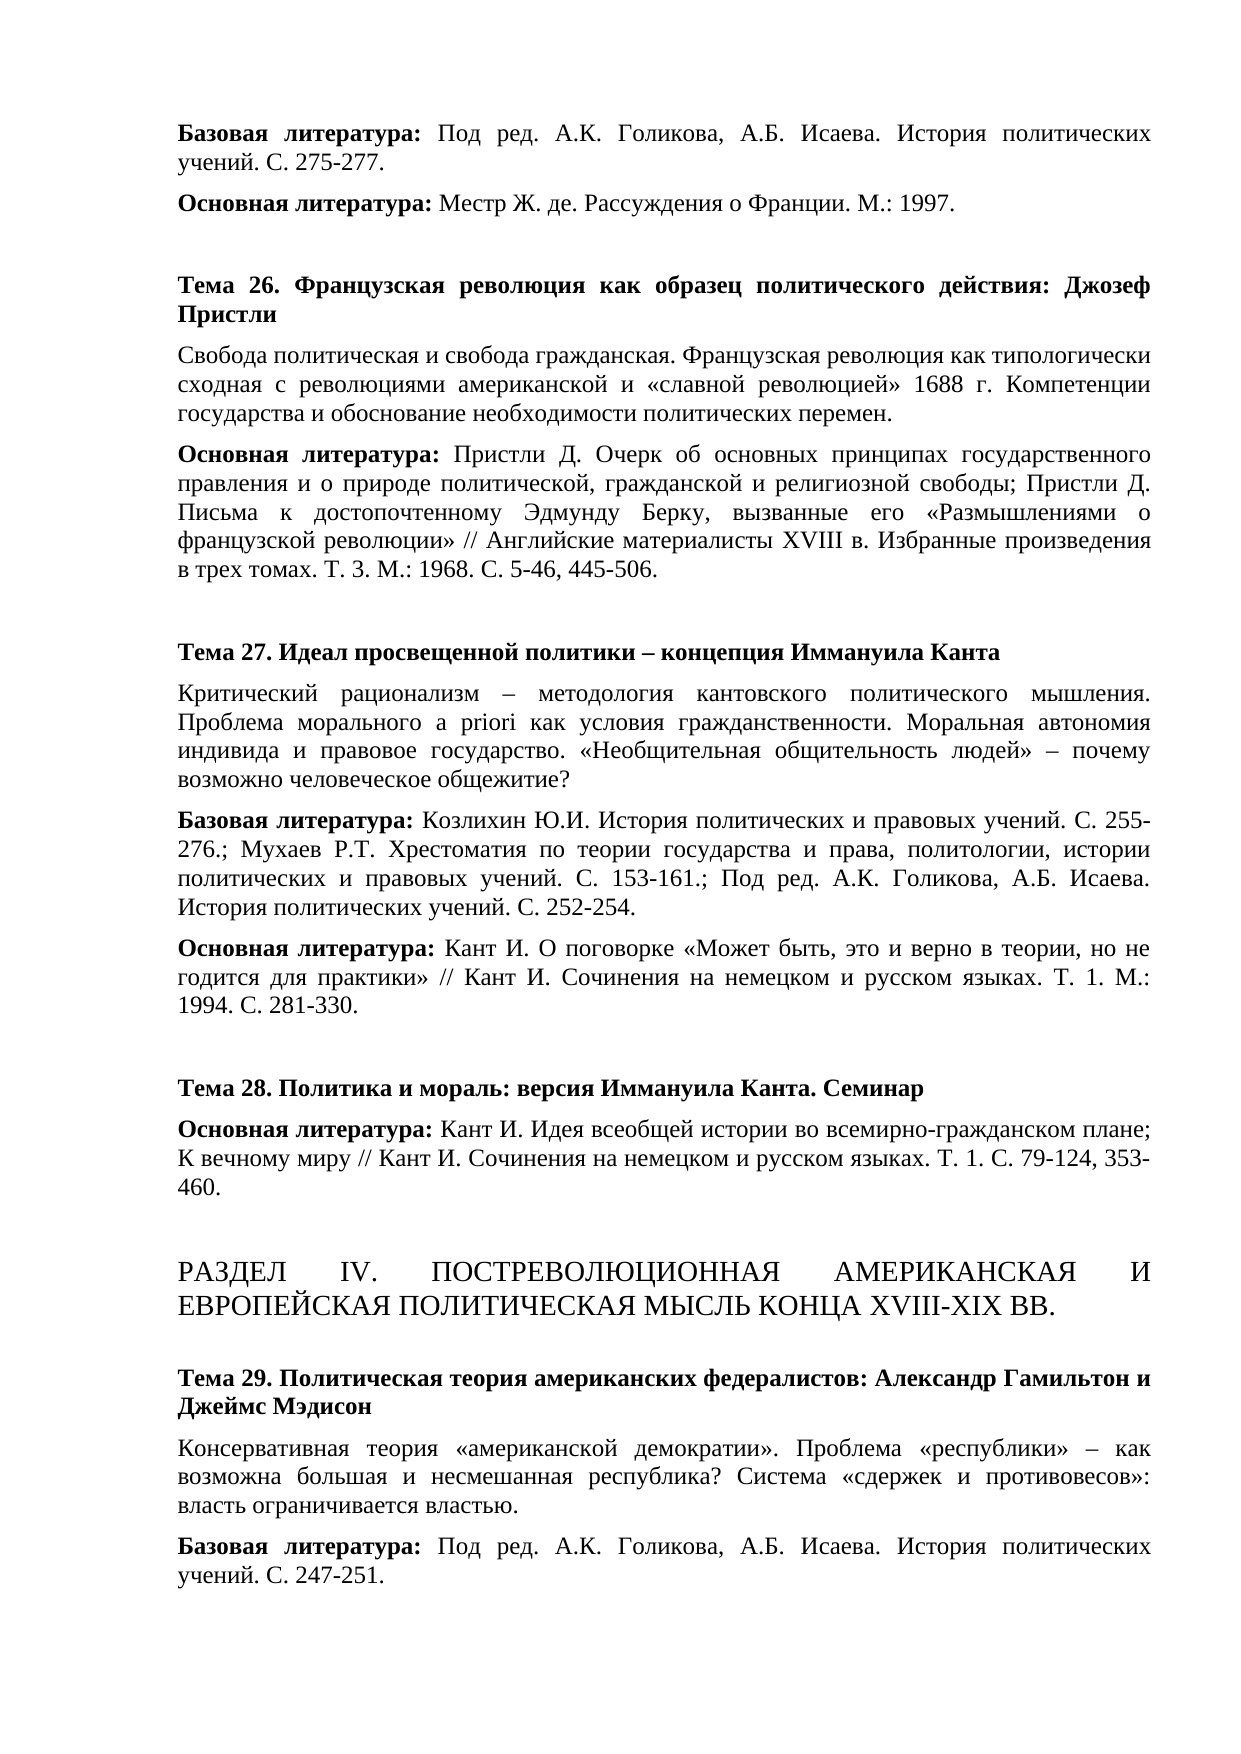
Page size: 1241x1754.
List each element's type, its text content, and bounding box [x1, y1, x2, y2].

text Критический рационализм – методология кантовского политического мышления. Проблема морального a priori как условия гражданственности. Моральная автономия индивида и правовое государство. «Необщительная общительность людей» – почему возможно человеческое общежитие? [177, 678, 1152, 793]
text Консервативная теория «американской демократии». Проблема «республики» – как возможна большая и несмешанная республика? Система «сдержек и противовесов»: власть ограничивается властью. [177, 1433, 1152, 1519]
text Тема 27. Идеал просвещенной политики – концепция Иммануила Канта [177, 637, 1152, 666]
text Основная литература: Пристли Д. Очерк об основных принципах государственного правления и о природе политической, гражданской и религиозной свободы; Пристли Д. Письма к достопочтенному Эдмунду Берку, вызванные его «Размышлениями о французской революции» // Английские материалисты XVIII в. Избранные произведения в трех томах. Т. 3. М.: 1968. С. 5-46, 445-506. [177, 439, 1152, 583]
text Базовая литература: Под ред. А.К. Голикова, А.Б. Исаева. История политических учений. С. 247-251. [177, 1531, 1152, 1589]
text Тема 29. Политическая теория американских федералистов: Александр Гамильтон и Джеймс Мэдисон [177, 1363, 1152, 1420]
text Тема 26. Французская революция как образец политического действия: Джозеф Пристли [177, 271, 1152, 328]
text Основная литература: Кант И. Идея всеобщей истории во всемирно-гражданском плане; К вечному миру // Кант И. Сочинения на немецком и русском языках. Т. 1. С. 79-124, 353-460. [177, 1114, 1152, 1201]
text Тема 28. Политика и мораль: версия Иммануила Канта. Семинар [177, 1073, 1152, 1102]
text Основная литература: Кант И. О поговорке «Может быть, это и верно в теории, но не годится для практики» // Кант И. Сочинения на немецком и русском языках. Т. 1. М.: 1994. С. 281-330. [177, 933, 1152, 1019]
text РАЗДЕЛ IV. ПОСТРЕВОЛЮЦИОННАЯ АМЕРИКАНСКАЯ И ЕВРОПЕЙСКАЯ ПОЛИТИЧЕСКАЯ МЫСЛЬ КОНЦА XVIII-XIX ВВ. [177, 1254, 1152, 1321]
text Основная литература: Местр Ж. де. Рассуждения о Франции. М.: 1997. [177, 188, 1152, 217]
text Свобода политическая и свобода гражданская. Французская революция как типологически сходная с революциями американской и «славной революцией» 1688 г. Компетенции государства и обоснование необходимости политических перемен. [177, 341, 1152, 427]
text Базовая литература: Под ред. А.К. Голикова, А.Б. Исаева. История политических учений. С. 275-277. [177, 118, 1152, 176]
text Базовая литература: Козлихин Ю.И. История политических и правовых учений. С. 255-276.; Мухаев Р.Т. Хрестоматия по теории государства и права, политологии, истории политических и правовых учений. С. 153-161.; Под ред. А.К. Голикова, А.Б. Исаева. История политических учений. С. 252-254. [177, 806, 1152, 921]
